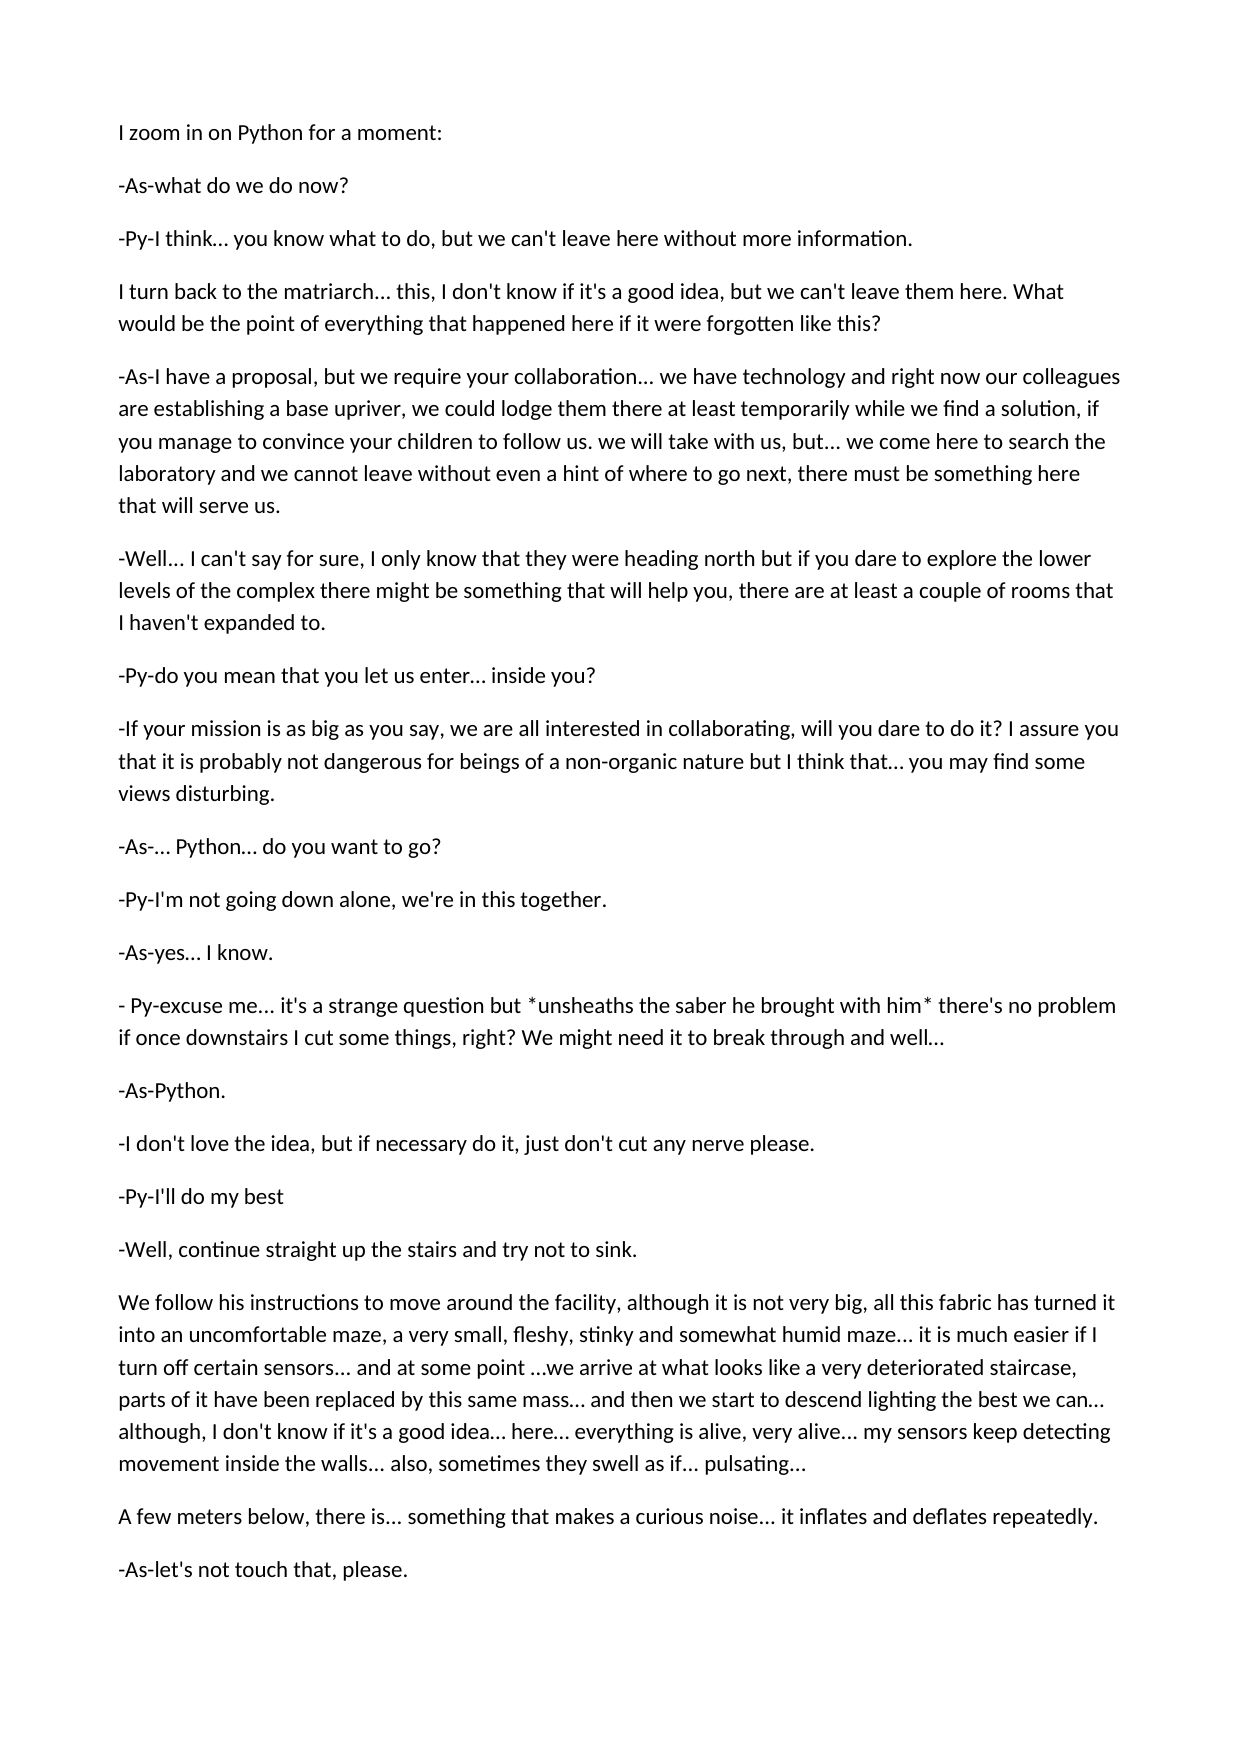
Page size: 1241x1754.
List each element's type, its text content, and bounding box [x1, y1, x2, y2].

text -Py-I'll do my best [118, 1182, 1122, 1210]
text -Py-do you mean that you let us enter… inside you? [118, 662, 1122, 689]
text -As-let's not touch that, please. [118, 1555, 1122, 1583]
text -As-I have a proposal, but we require your collaboration... we have technology and right now our colleagues are establishing a base upriver, we could lodge them there at least temporarily while we find a solution, if you manage to convince your children to follow us. we will take with us, but... we come here to search the laboratory and we cannot leave without even a hint of where to go next, there must be something here that will serve us. [118, 362, 1122, 519]
text -As-Python. [118, 1076, 1122, 1104]
text -Well, continue straight up the stairs and try not to sink. [118, 1235, 1122, 1263]
text I turn back to the matriarch... this, I don't know if it's a good idea, but we can't leave them here. What would be the point of everything that happened here if it were forgotten like this? [118, 277, 1122, 337]
text We follow his instructions to move around the facility, although it is not very big, all this fabric has turned it into an uncomfortable maze, a very small, fleshy, stinky and somewhat humid maze... it is much easier if I turn off certain sensors... and at some point …we arrive at what looks like a very deteriorated staircase, parts of it have been replaced by this same mass… and then we start to descend lighting the best we can… although, I don't know if it's a good idea… here… everything is alive, very alive... my sensors keep detecting movement inside the walls... also, sometimes they swell as if... pulsating... [118, 1288, 1122, 1477]
text -If your mission is as big as you say, we are all interested in collaborating, will you dare to do it? I assure you that it is probably not dangerous for beings of a non-organic nature but I think that… you may find some views disturbing. [118, 714, 1122, 807]
text -Well... I can't say for sure, I only know that they were heading north but if you dare to explore the lower levels of the complex there might be something that will help you, there are at least a couple of rooms that I haven't expanded to. [118, 544, 1122, 637]
text -Py-I'm not going down alone, we're in this together. [118, 885, 1122, 913]
text -As-yes… I know. [118, 938, 1122, 966]
text -As-what do we do now? [118, 171, 1122, 199]
text I zoom in on Python for a moment: [118, 118, 1122, 146]
text A few meters below, there is... something that makes a curious noise... it inflates and deflates repeatedly. [118, 1502, 1122, 1530]
text -I don't love the idea, but if necessary do it, just don't cut any nerve please. [118, 1129, 1122, 1157]
text - Py-excuse me... it's a strange question but *unsheaths the saber he brought with him* there's no problem if once downstairs I cut some things, right? We might need it to break through and well… [118, 991, 1122, 1051]
text -Py-I think… you know what to do, but we can't leave here without more information. [118, 224, 1122, 252]
text -As-… Python… do you want to go? [118, 832, 1122, 860]
